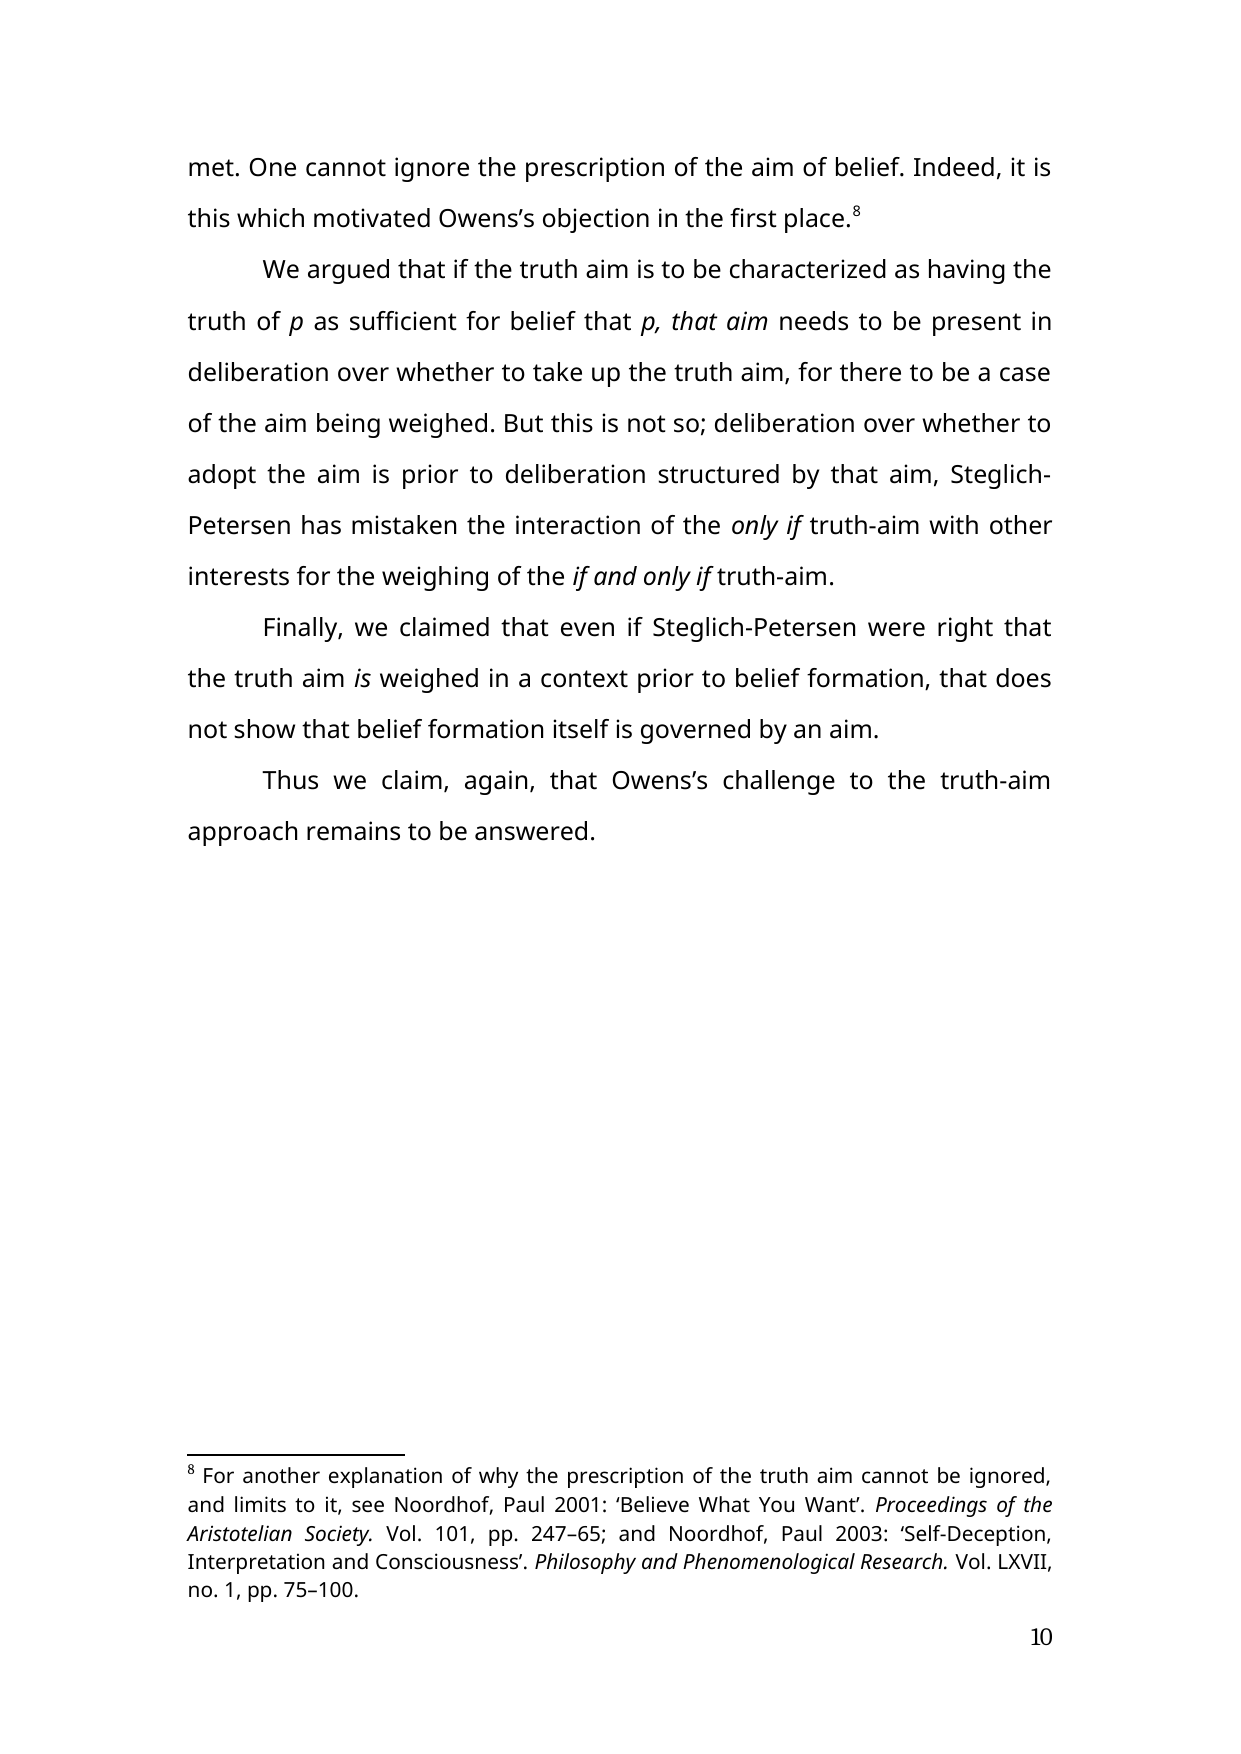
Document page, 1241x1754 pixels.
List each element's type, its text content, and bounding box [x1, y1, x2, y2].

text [187, 150, 1053, 235]
text Thus we claim, again, that Owens’s challenge to the truth-aim approach remains to be answered. [187, 762, 1053, 848]
text Finally, we claimed that even if Steglich-Petersen were right that the truth aim is weighed in a context prior to belief formation, that does not show that belief formation itself is governed by an aim. [187, 609, 1053, 746]
text We argued that if the truth aim is to be characterized as having the truth of p as sufficient for belief that p, that aim needs to be present in deliberation over whether to take up the truth aim, for there to be a case of the aim being weighed. But this is not so; deliberation over whether to adopt the aim is prior to deliberation structured by that aim, Steglich-Petersen has mistaken the interaction of the only if truth-aim with other interests for the weighing of the if and only if truth-aim. [187, 252, 1053, 592]
